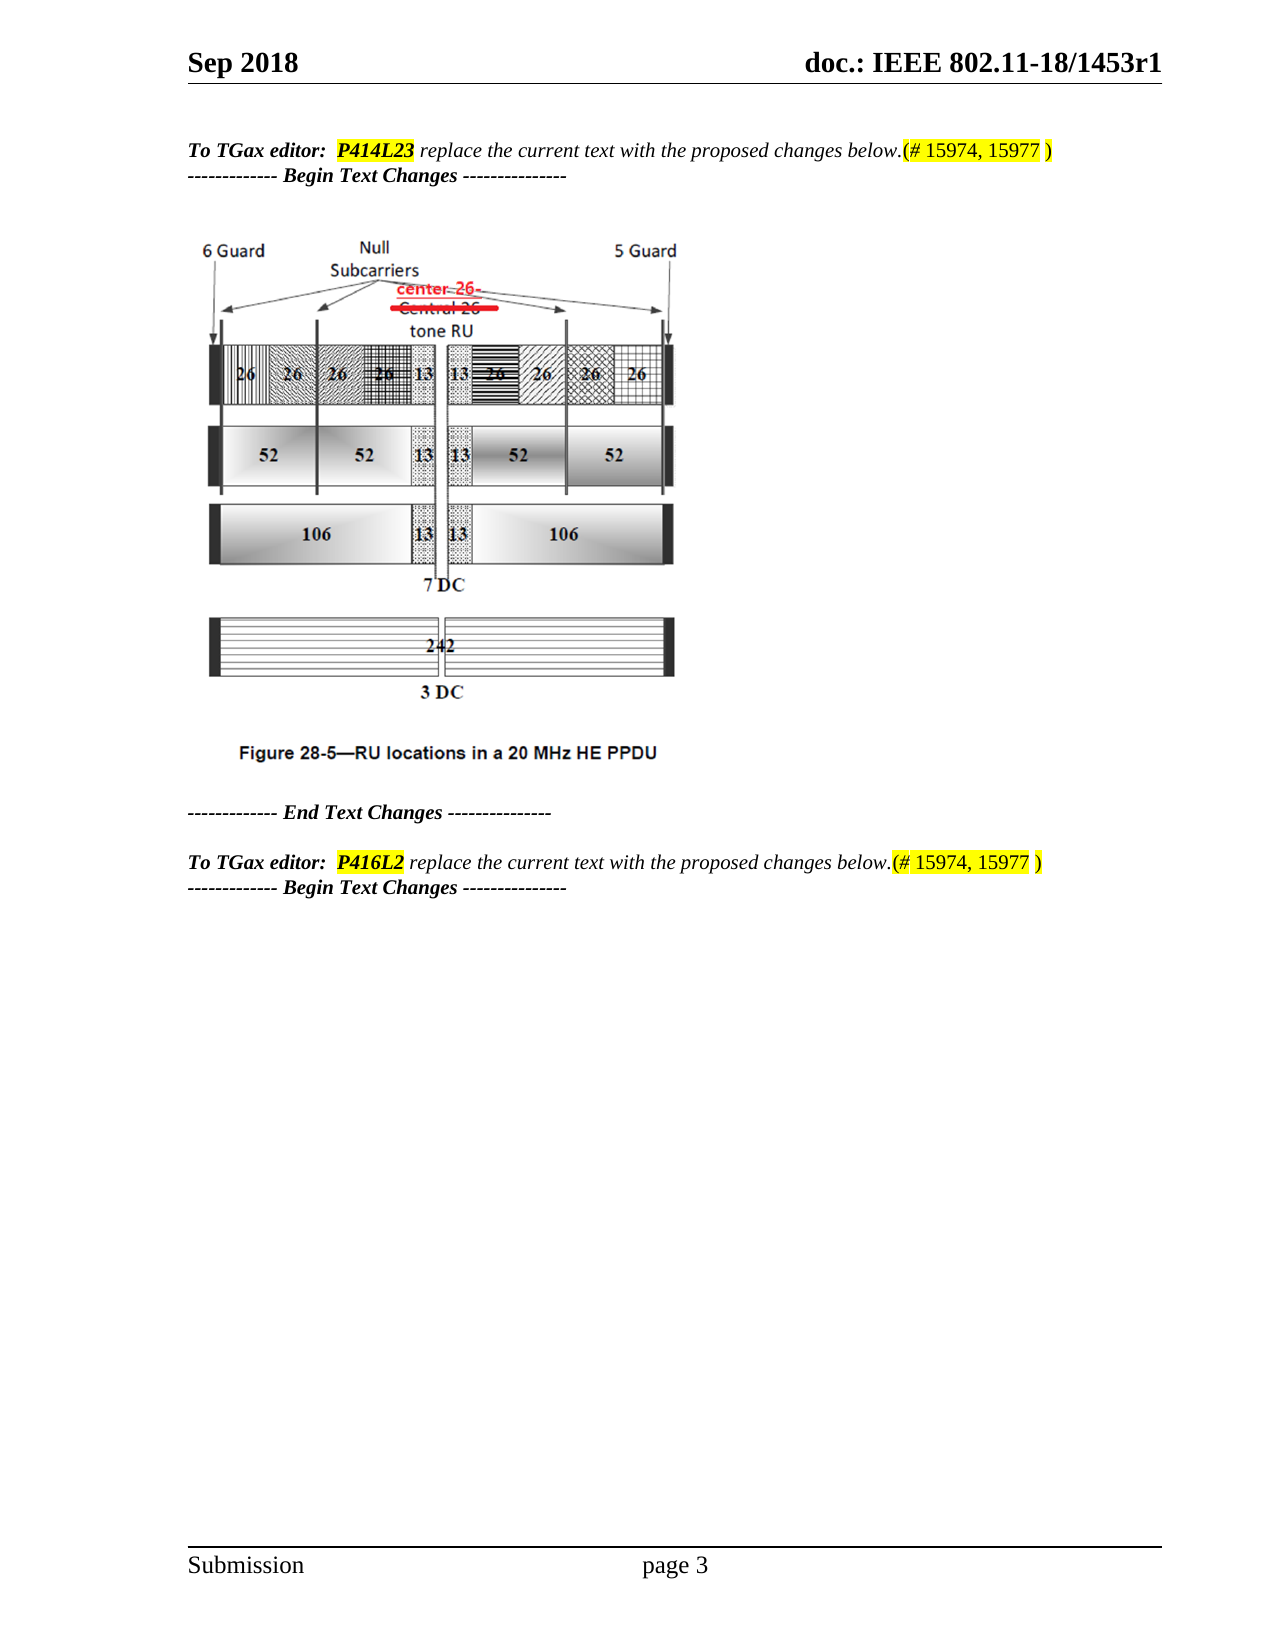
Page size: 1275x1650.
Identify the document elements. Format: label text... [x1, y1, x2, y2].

text To TGax editor: P414L23 replace the current text with the proposed changes below.(# 15974, 15977 ) ------------- Begin Text Changes --------------- [187, 137, 1162, 187]
text ------------- End Text Changes --------------- [187, 799, 1162, 824]
picture [187, 212, 699, 774]
text To TGax editor: P416L2 replace the current text with the proposed changes below.(# 15974, 15977 ) ------------- Begin Text Changes --------------- [187, 849, 1162, 899]
